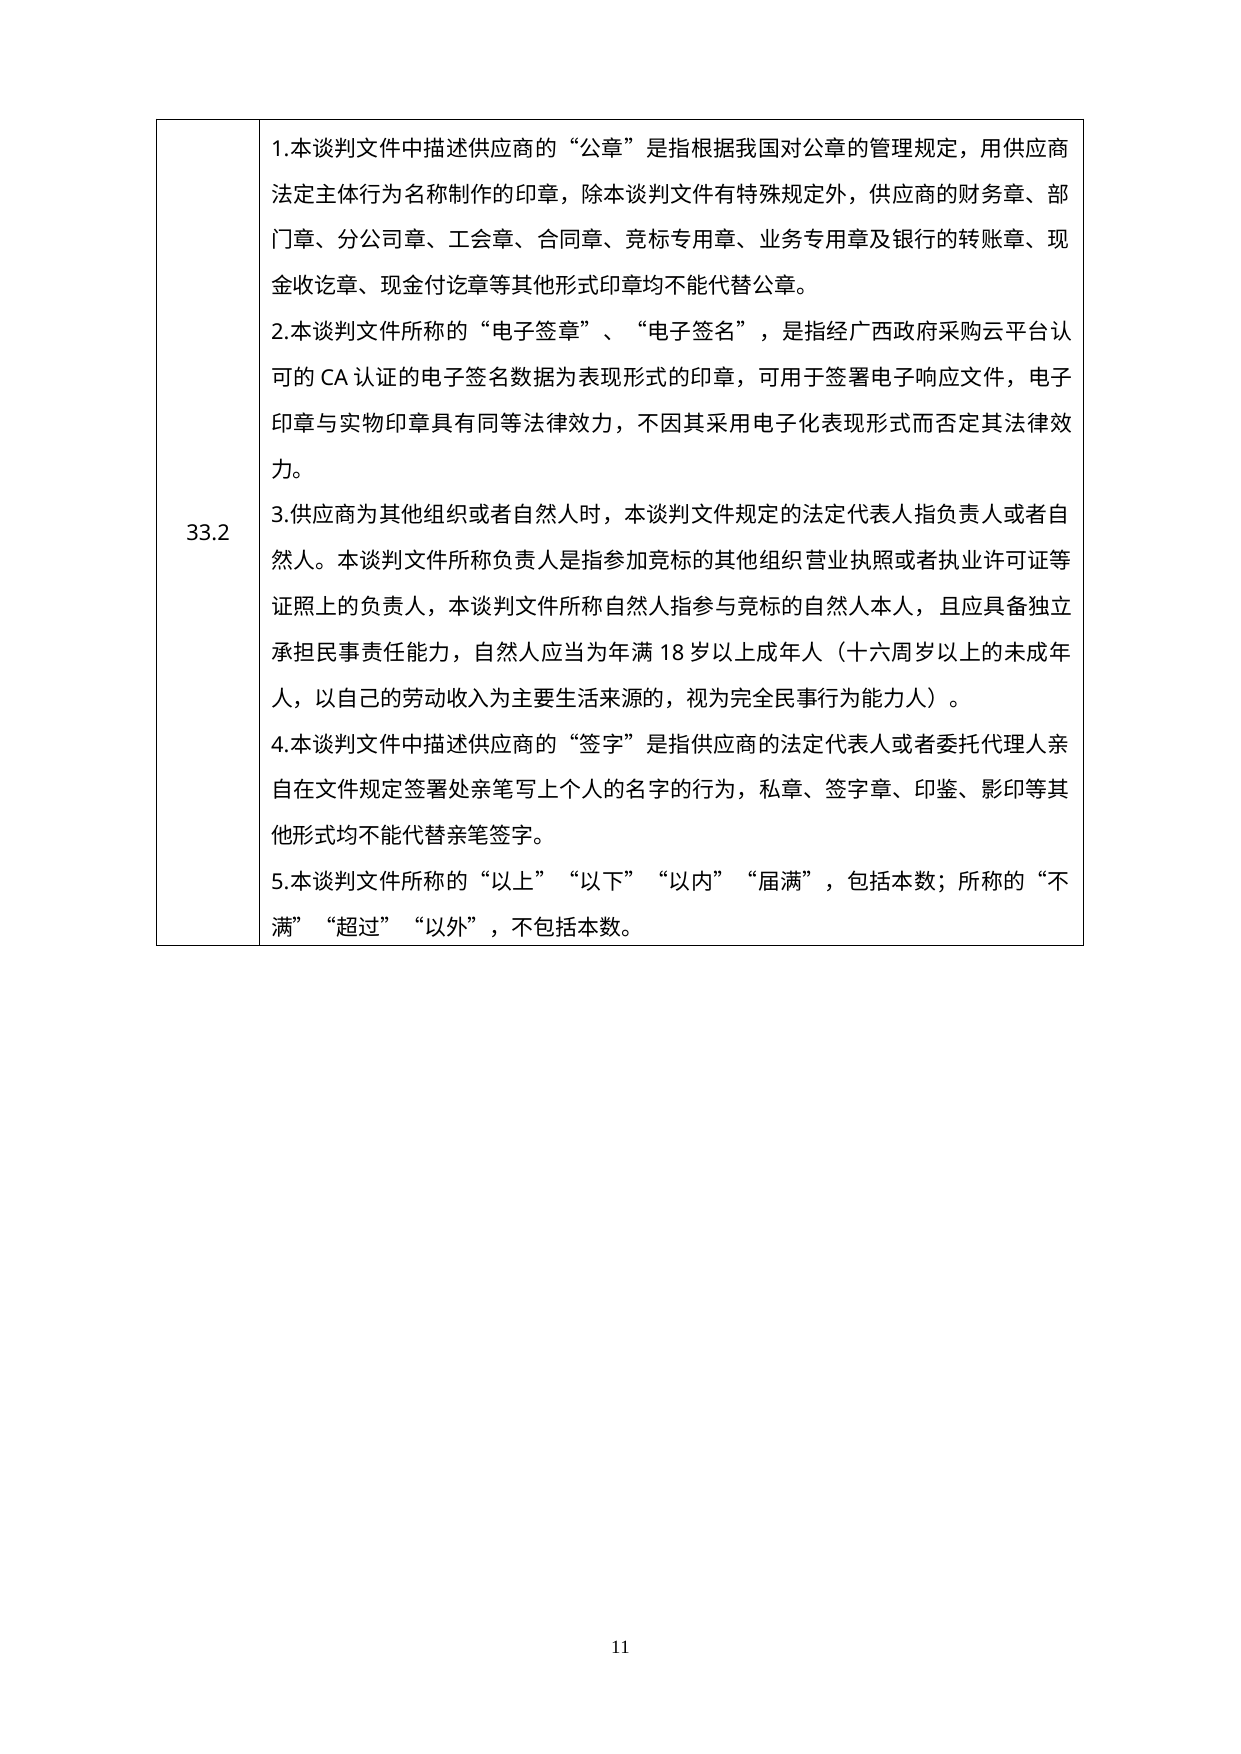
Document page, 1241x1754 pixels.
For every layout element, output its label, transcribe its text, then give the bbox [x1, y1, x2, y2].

table_cell 33.2 [157, 120, 259, 944]
table_cell 1.本谈判文件中描述供应商的“公章”是指根据我国对公章的管理规定，用供应商法定主体行为名称制作的印章，除本谈判文件有特殊规定外，供应商的财务章、部门章、分公司章、工会章、合同章、竞标专用章、业务专用章及银行的转账章、现金收讫章、现金付讫章等其他形式印章均不能代替公章。 2.本谈判文件所称的“电子签章”、“电子签名”，是指经广西政府采购云平台认可的CA认证的电子签名数据为表现形式的印章，可用于签署电子响应文件，电子印章与实物印章具有同等法律效力，不因其采用电子化表现形式而否定其法律效力。 3.供应商为其他组织或者自然人时，本谈判文件规定的法定代表人指负责人或者自然人。本谈判文件所称负责人是指参加竞标的其他组织营业执照或者执业许可证等证照上的负责人，本谈判文件所称自然人指参与竞标的自然人本人，且应具备独立承担民事责任能力，自然人应当为年满18岁以上成年人（十六周岁以上的未成年人，以自己的劳动收入为主要生活来源的，视为完全民事行为能力人）。 4.本谈判文件中描述供应商的“签字”是指供应商的法定代表人或者委托代理人亲自在文件规定签署处亲笔写上个人的名字的行为，私章、签字章、印鉴、影印等其他形式均不能代替亲笔签字。 5.本谈判文件所称的“以上”“以下”“以内”“届满”，包括本数；所称的“不满”“超过”“以外”，不包括本数。 [260, 120, 1083, 944]
